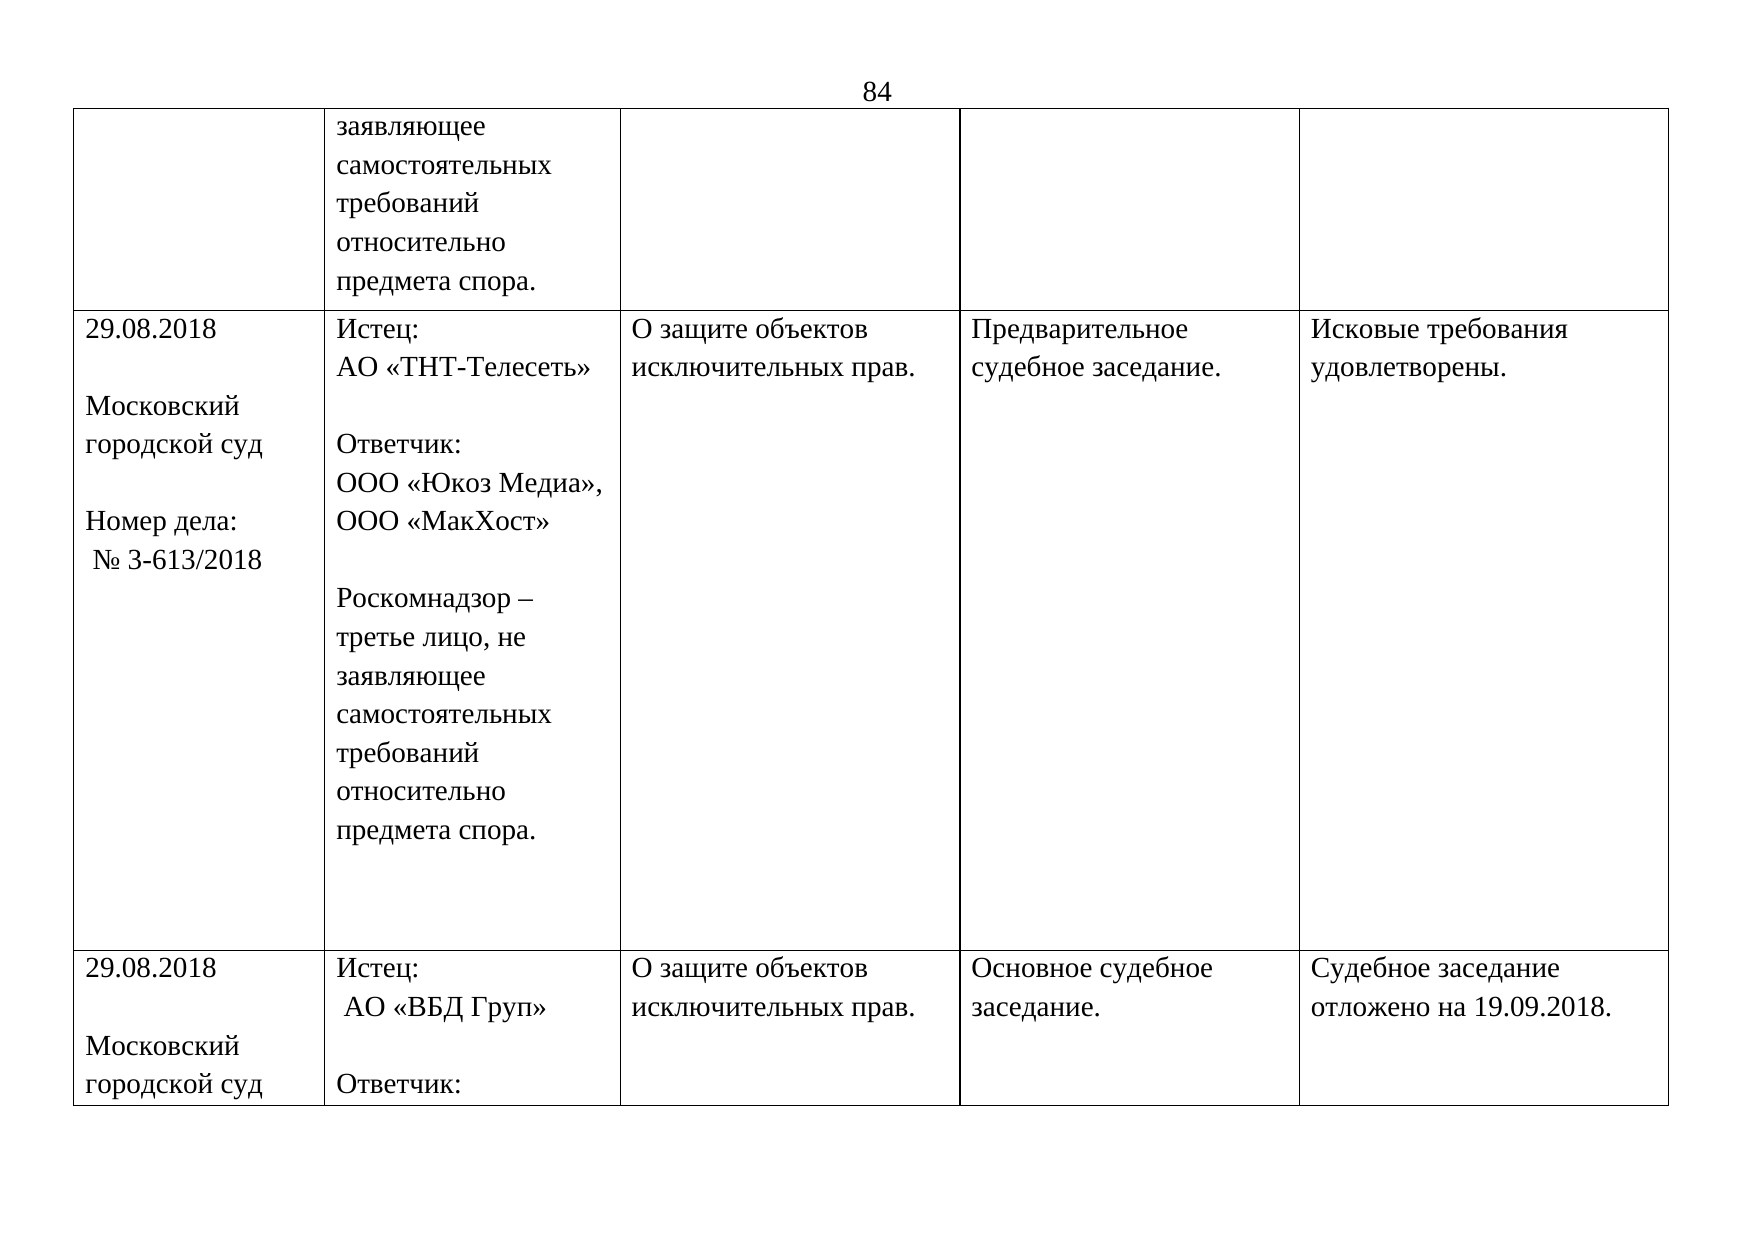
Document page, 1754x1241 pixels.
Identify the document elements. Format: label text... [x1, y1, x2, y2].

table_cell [1300, 951, 1668, 1105]
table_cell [74, 951, 324, 1105]
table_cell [325, 109, 620, 310]
table_cell Исковые требования удовлетворены. [1300, 311, 1668, 949]
table_cell Предварительное судебное заседание. [961, 311, 1299, 949]
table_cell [961, 109, 1299, 310]
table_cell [1300, 109, 1668, 310]
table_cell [325, 951, 620, 1105]
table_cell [621, 109, 959, 310]
table_cell О защите объектов исключительных прав. [621, 311, 959, 949]
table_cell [961, 951, 1299, 1105]
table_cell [621, 951, 959, 1105]
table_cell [74, 109, 324, 310]
table_cell 29.08.2018 Московский городской суд Номер дела: № 3-613/2018 [74, 311, 324, 949]
table_cell Истец: АО «ТНТ-Телесеть» Ответчик: ООО «Юкоз Медиа», ООО «МакХост» Роскомнадзор – третье лицо, не заявляющее самостоятельных требований относительно предмета спора. [325, 311, 620, 949]
